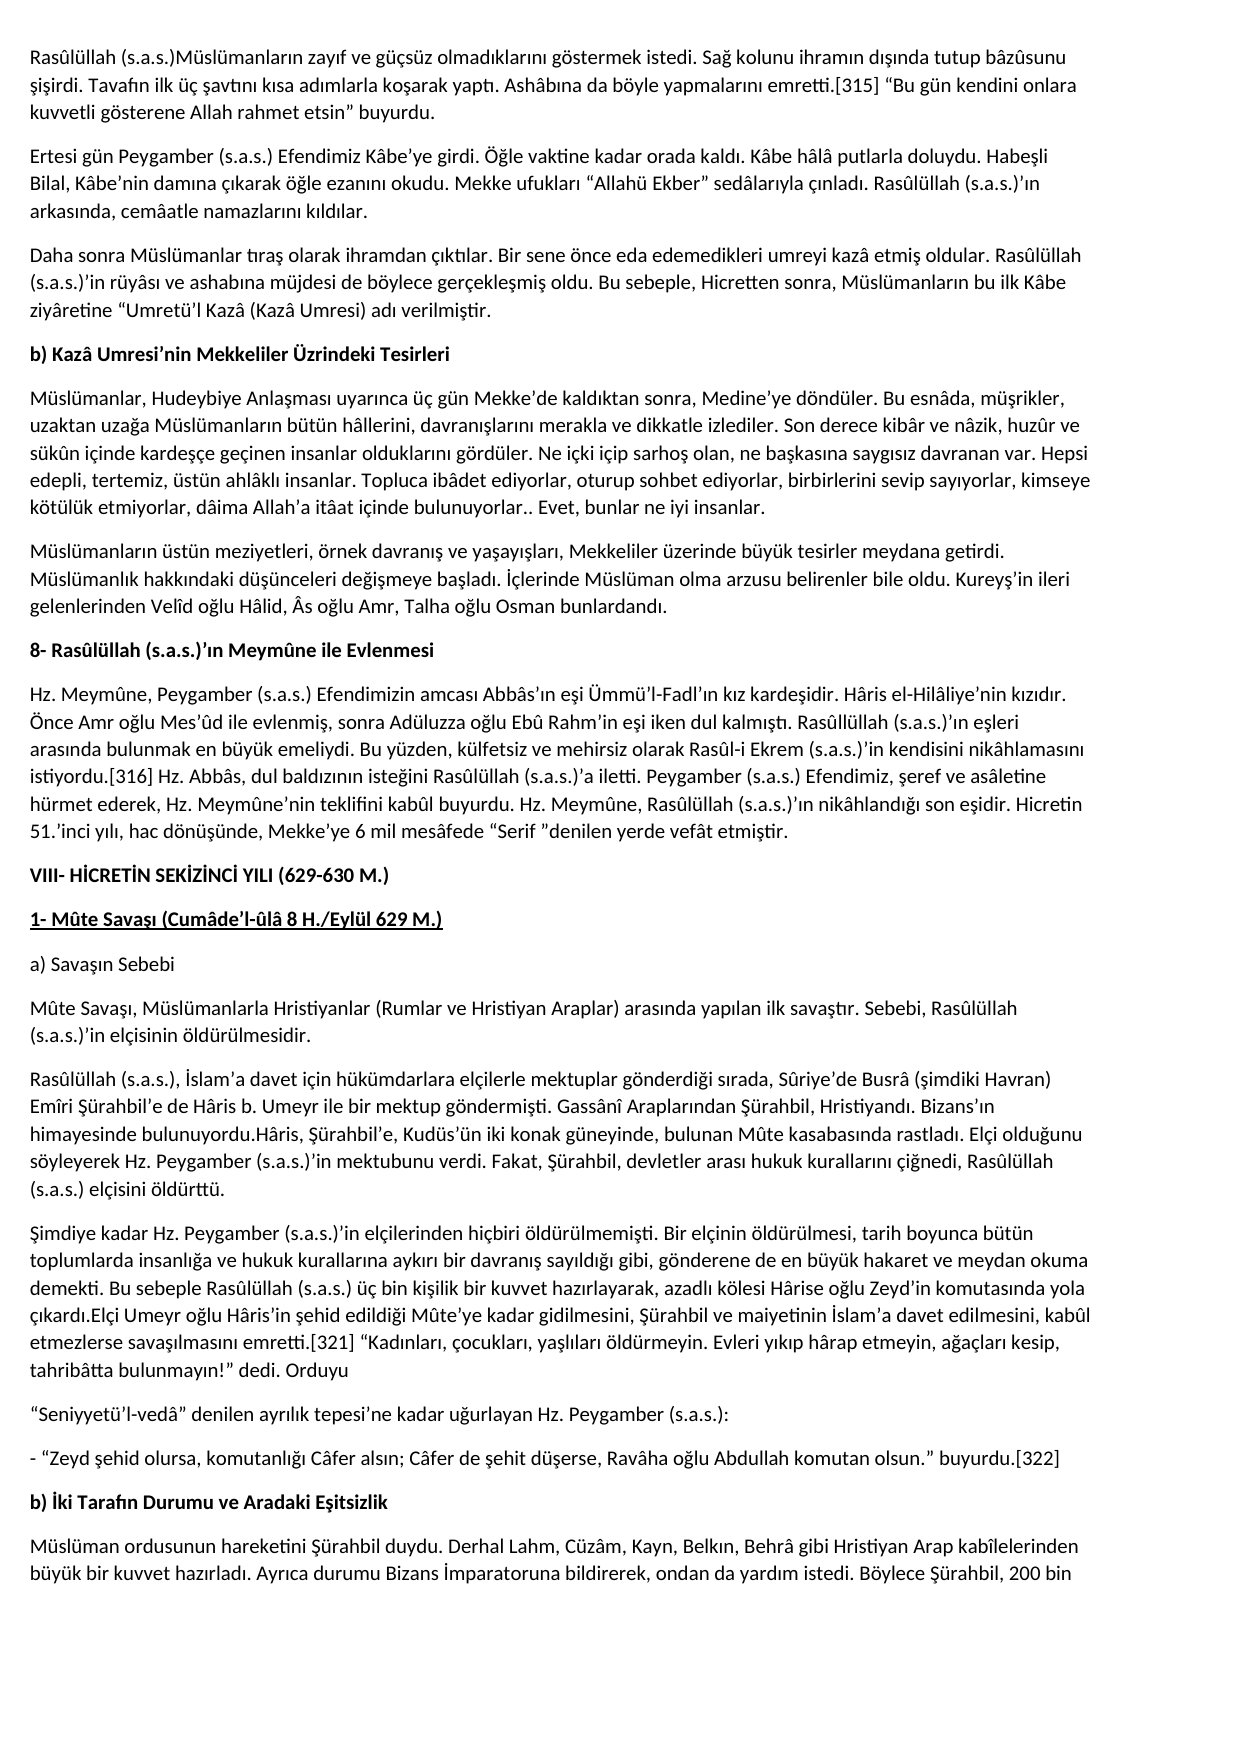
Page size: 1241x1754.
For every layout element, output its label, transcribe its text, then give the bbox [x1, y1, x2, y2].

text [29, 1533, 1093, 1586]
text Müslümanlar, Hudeybiye Anlaşması uyarınca üç gün Mekke’de kaldıktan sonra, Medine’ye döndüler. Bu esnâda, müşrikler, uzaktan uzağa Müslümanların bütün hâllerini, davranışlarını merakla ve dikkatle izlediler. Son derece kibâr ve nâzik, huzûr ve sükûn içinde kardeşçe geçinen insanlar olduklarını gördüler. Ne içki içip sarhoş olan, ne başkasına saygısız davranan var. Hepsi edepli, tertemiz, üstün ahlâklı insanlar. Topluca ibâdet ediyorlar, oturup sohbet ediyorlar, birbirlerini sevip sayıyorlar, kimseye kötülük etmiyorlar, dâima Allah’a itâat içinde bulunuyorlar.. Evet, bunlar ne iyi insanlar. [29, 385, 1093, 520]
text a) Savaşın Sebebi [29, 951, 1093, 976]
text - “Zeyd şehid olursa, komutanlığı Câfer alsın; Câfer de şehit düşerse, Ravâha oğlu Abdullah komutan olsun.” buyurdu.[322] [29, 1445, 1093, 1470]
text “Seniyyetü’l-vedâ” denilen ayrılık tepesi’ne kadar uğurlayan Hz. Peygamber (s.a.s.): [29, 1401, 1093, 1426]
text Hz. Meymûne, Peygamber (s.a.s.) Efendimizin amcası Abbâs’ın eşi Ümmü’l-Fadl’ın kız kardeşidir. Hâris el-Hilâliye’nin kızıdır. Önce Amr oğlu Mes’ûd ile evlenmiş, sonra Adüluzza oğlu Ebû Rahm’in eşi iken dul kalmıştı. Rasûllüllah (s.a.s.)’ın eşleri arasında bulunmak en büyük emeliydi. Bu yüzden, külfetsiz ve mehirsiz olarak Rasûl-i Ekrem (s.a.s.)’in kendisini nikâhlamasını istiyordu.[316] Hz. Abbâs, dul baldızının isteğini Rasûlüllah (s.a.s.)’a iletti. Peygamber (s.a.s.) Efendimiz, şeref ve asâletine hürmet ederek, Hz. Meymûne’nin teklifini kabûl buyurdu. Hz. Meymûne, Rasûlüllah (s.a.s.)’ın nikâhlandığı son eşidir. Hicretin 51.’inci yılı, hac dönüşünde, Mekke’ye 6 mil mesâfede “Serif ”denilen yerde vefât etmiştir. [29, 682, 1093, 844]
text Rasûlüllah (s.a.s.), İslam’a davet için hükümdarlara elçilerle mektuplar gönderdiği sırada, Sûriye’de Busrâ (şimdiki Havran) Emîri Şürahbil’e de Hâris b. Umeyr ile bir mektup göndermişti. Gassânî Araplarından Şürahbil, Hristiyandı. Bizans’ın himayesinde bulunuyordu.Hâris, Şürahbil’e, Kudüs’ün iki konak güneyinde, bulunan Mûte kasabasında rastladı. Elçi olduğunu söyleyerek Hz. Peygamber (s.a.s.)’in mektubunu verdi. Fakat, Şürahbil, devletler arası hukuk kurallarını çiğnedi, Rasûlüllah (s.a.s.) elçisini öldürttü. [29, 1066, 1093, 1201]
text Ertesi gün Peygamber (s.a.s.) Efendimiz Kâbe’ye girdi. Öğle vaktine kadar orada kaldı. Kâbe hâlâ putlarla doluydu. Habeşli Bilal, Kâbe’nin damına çıkarak öğle ezanını okudu. Mekke ufukları “Allahü Ekber” sedâlarıyla çınladı. Rasûlüllah (s.a.s.)’ın arkasında, cemâatle namazlarını kıldılar. [29, 143, 1093, 223]
text Rasûlüllah (s.a.s.)Müslümanların zayıf ve güçsüz olmadıklarını göstermek istedi. Sağ kolunu ihramın dışında tutup bâzûsunu şişirdi. Tavafın ilk üç şavtını kısa adımlarla koşarak yaptı. Ashâbına da böyle yapmalarını emretti.[315] “Bu gün kendini onlara kuvvetli gösterene Allah rahmet etsin” buyurdu. [29, 44, 1093, 124]
text Müslümanların üstün meziyetleri, örnek davranış ve yaşayışları, Mekkeliler üzerinde büyük tesirler meydana getirdi. Müslümanlık hakkındaki düşünceleri değişmeye başladı. İçlerinde Müslüman olma arzusu belirenler bile oldu. Kureyş’in ileri gelenlerinden Velîd oğlu Hâlid, Âs oğlu Amr, Talha oğlu Osman bunlardandı. [29, 539, 1093, 619]
text 8- Rasûlüllah (s.a.s.)’ın Meymûne ile Evlenmesi [29, 637, 1093, 663]
text b) İki Tarafın Durumu ve Aradaki Eşitsizlik [29, 1489, 1093, 1514]
text Daha sonra Müslümanlar tıraş olarak ihramdan çıktılar. Bir sene önce eda edemedikleri umreyi kazâ etmiş oldular. Rasûlüllah (s.a.s.)’in rüyâsı ve ashabına müjdesi de böylece gerçekleşmiş oldu. Bu sebeple, Hicretten sonra, Müslümanların bu ilk Kâbe ziyâretine “Umretü’l Kazâ (Kazâ Umresi) adı verilmiştir. [29, 242, 1093, 322]
text Mûte Savaşı, Müslümanlarla Hristiyanlar (Rumlar ve Hristiyan Araplar) arasında yapılan ilk savaştır. Sebebi, Rasûlüllah (s.a.s.)’in elçisinin öldürülmesidir. [29, 995, 1093, 1048]
text Şimdiye kadar Hz. Peygamber (s.a.s.)’in elçilerinden hiçbiri öldürülmemişti. Bir elçinin öldürülmesi, tarih boyunca bütün toplumlarda insanlığa ve hukuk kurallarına aykırı bir davranış sayıldığı gibi, gönderene de en büyük hakaret ve meydan okuma demekti. Bu sebeple Rasûlüllah (s.a.s.) üç bin kişilik bir kuvvet hazırlayarak, azadlı kölesi Hârise oğlu Zeyd’in komutasında yola çıkardı.Elçi Umeyr oğlu Hâris’in şehid edildiği Mûte’ye kadar gidilmesini, Şürahbil ve maiyetinin İslam’a davet edilmesini, kabûl etmezlerse savaşılmasını emretti.[321] “Kadınları, çocukları, yaşlıları öldürmeyin. Evleri yıkıp hârap etmeyin, ağaçları kesip, tahribâtta bulunmayın!” dedi. Orduyu [29, 1220, 1093, 1382]
text 1- Mûte Savaşı (Cumâde’l-ûlâ 8 H./Eylül 629 M.) [29, 907, 1093, 932]
text VIII- HİCRETİN SEKİZİNCİ YILI (629-630 M.) [29, 863, 1093, 888]
text b) Kazâ Umresi’nin Mekkeliler Üzrindeki Tesirleri [29, 341, 1093, 366]
